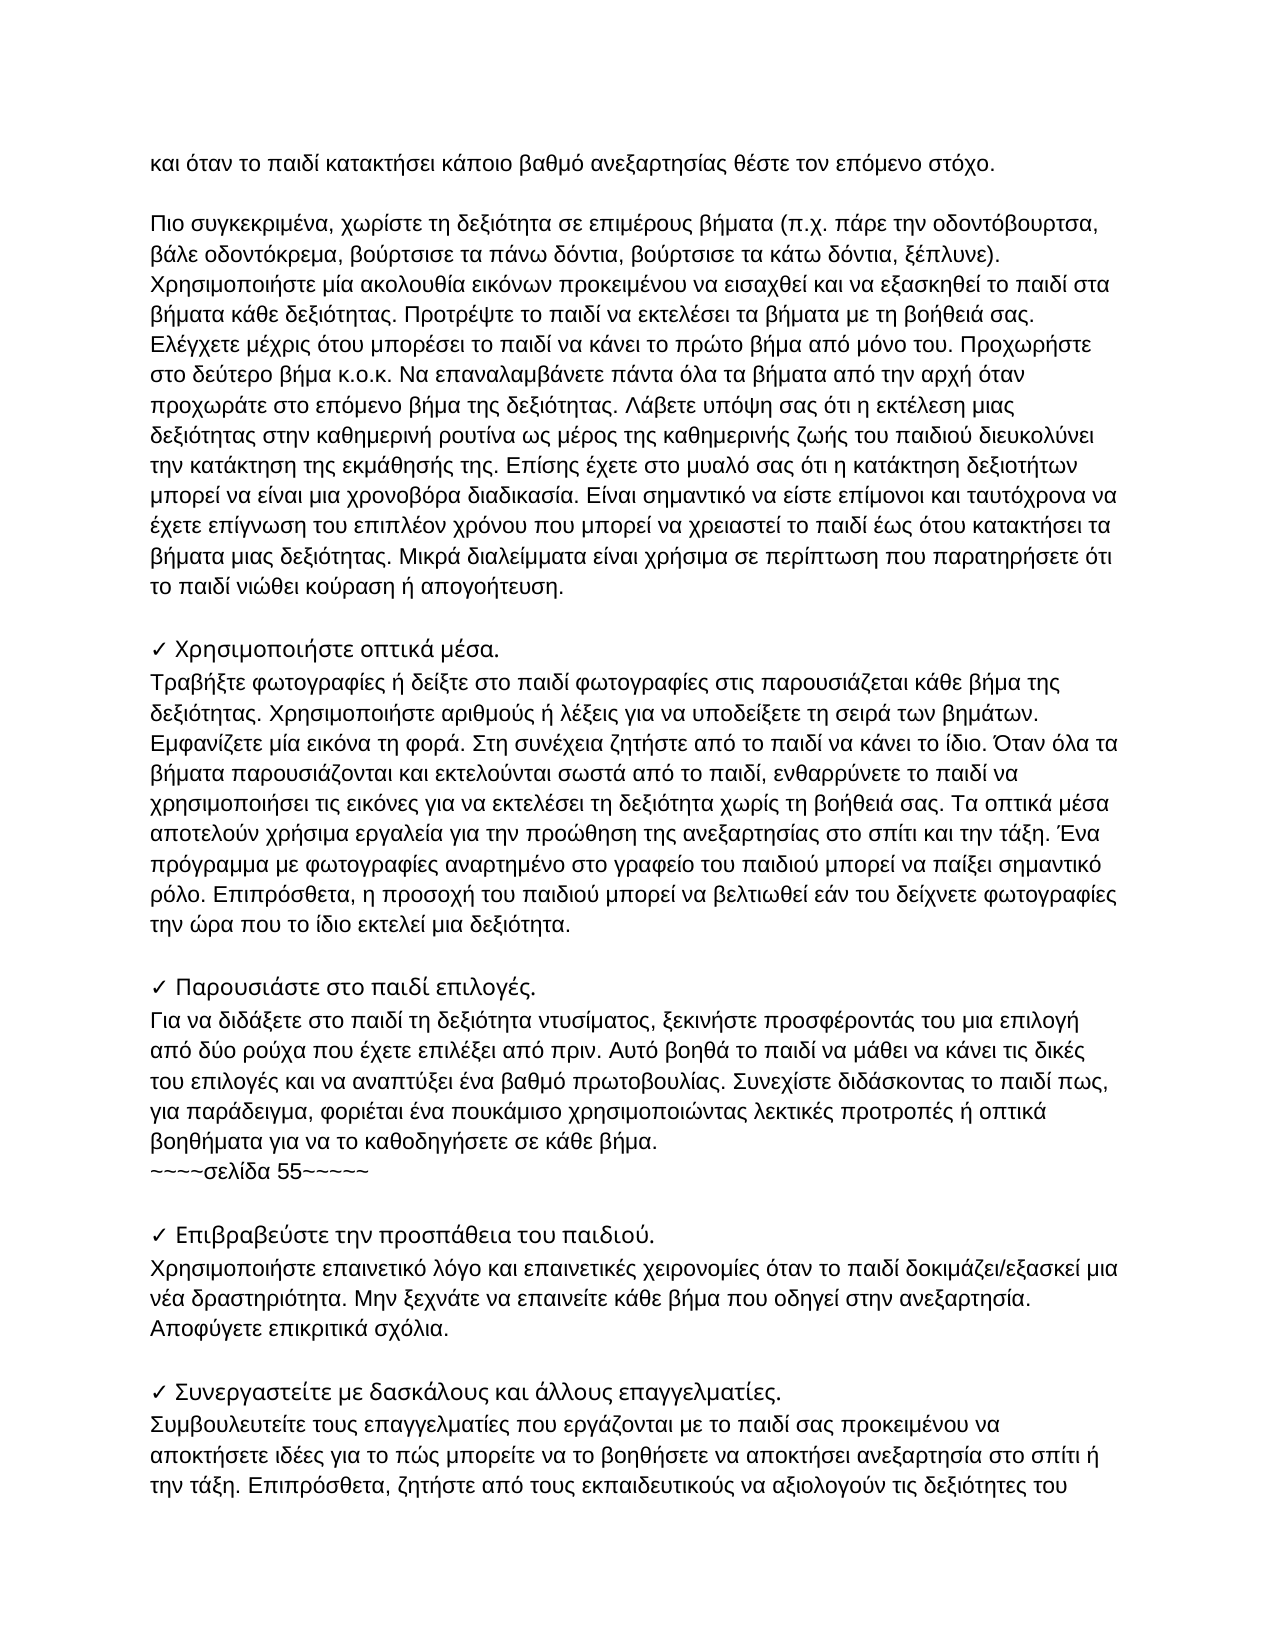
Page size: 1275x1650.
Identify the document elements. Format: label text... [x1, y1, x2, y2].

text Πιο συγκεκριμένα, χωρίστε τη δεξιότητα σε επιμέρους βήματα (π.χ. πάρε την οδοντόβουρτσα, βάλε οδοντόκρεμα, βούρτσισε τα πάνω δόντια, βούρτσισε τα κάτω δόντια, ξέπλυνε). Χρησιμοποιήστε μία ακολουθία εικόνων προκειμένου να εισαχθεί και να εξασκηθεί το παιδί στα βήματα κάθε δεξιότητας. Προτρέψτε το παιδί να εκτελέσει τα βήματα με τη βοήθειά σας. Ελέγχετε μέχρις ότου μπορέσει το παιδί να κάνει το πρώτο βήμα από μόνο του. Προχωρήστε στο δεύτερο βήμα κ.ο.κ. Να επαναλαμβάνετε πάντα όλα τα βήματα από την αρχή όταν προχωράτε στο επόμενο βήμα της δεξιότητας. Λάβετε υπόψη σας ότι η εκτέλεση μιας δεξιότητας στην καθημερινή ρουτίνα ως μέρος της καθημερινής ζωής του παιδιού διευκολύνει την κατάκτηση της εκμάθησής της. Επίσης έχετε στο μυαλό σας ότι η κατάκτηση δεξιοτήτων μπορεί να είναι μια χρονοβόρα διαδικασία. Είναι σημαντικό να είστε επίμονοι και ταυτόχρονα να έχετε επίγνωση του επιπλέον χρόνου που μπορεί να χρειαστεί το παιδί έως ότου κατακτήσει τα βήματα μιας δεξιότητας. Μικρά διαλείμματα είναι χρήσιμα σε περίπτωση που παρατηρήσετε ότι το παιδί νιώθει κούραση ή απογοήτευση. [150, 210, 1125, 599]
text ✓ Επιβραβεύστε την προσπάθεια του παιδιού. [150, 1219, 1125, 1250]
text ~~~~σελίδα 55~~~~~ [150, 1158, 1125, 1185]
text ✓ Παρουσιάστε στο παιδί επιλογές. [150, 971, 1125, 1003]
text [150, 1411, 1125, 1498]
text Για να διδάξετε στο παιδί τη δεξιότητα ντυσίματος, ξεκινήστε προσφέροντάς του μια επιλογή από δύο ρούχα που έχετε επιλέξει από πριν. Αυτό βοηθά το παιδί να μάθει να κάνει τις δικές του επιλογές και να αναπτύξει ένα βαθμό πρωτοβουλίας. Συνεχίστε διδάσκοντας το παιδί πως, για παράδειγμα, φοριέται ένα πουκάμισο χρησιμοποιώντας λεκτικές προτροπές ή οπτικά βοηθήματα για να το καθοδηγήσετε σε κάθε βήμα. [150, 1007, 1125, 1154]
text Χρησιμοποιήστε επαινετικό λόγο και επαινετικές χειρονομίες όταν το παιδί δοκιμάζει/εξασκεί μια νέα δραστηριότητα. Μην ξεχνάτε να επαινείτε κάθε βήμα που οδηγεί στην ανεξαρτησία. Αποφύγετε επικριτικά σχόλια. [150, 1255, 1125, 1341]
text ✓ Συνεργαστείτε με δασκάλους και άλλους επαγγελματίες. [150, 1376, 1125, 1407]
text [150, 150, 1125, 176]
text ✓ Χρησιμοποιήστε οπτικά μέσα. [150, 633, 1125, 664]
text Τραβήξτε φωτογραφίες ή δείξτε στο παιδί φωτογραφίες στις παρουσιάζεται κάθε βήμα της δεξιότητας. Χρησιμοποιήστε αριθμούς ή λέξεις για να υποδείξετε τη σειρά των βημάτων. Εμφανίζετε μία εικόνα τη φορά. Στη συνέχεια ζητήστε από το παιδί να κάνει το ίδιο. Όταν όλα τα βήματα παρουσιάζονται και εκτελούνται σωστά από το παιδί, ενθαρρύνετε το παιδί να χρησιμοποιήσει τις εικόνες για να εκτελέσει τη δεξιότητα χωρίς τη βοήθειά σας. Τα οπτικά μέσα αποτελούν χρήσιμα εργαλεία για την προώθηση της ανεξαρτησίας στο σπίτι και την τάξη. Ένα πρόγραμμα με φωτογραφίες αναρτημένο στο γραφείο του παιδιού μπορεί να παίξει σημαντικό ρόλο. Επιπρόσθετα, η προσοχή του παιδιού μπορεί να βελτιωθεί εάν του δείχνετε φωτογραφίες την ώρα που το ίδιο εκτελεί μια δεξιότητα. [150, 669, 1125, 937]
